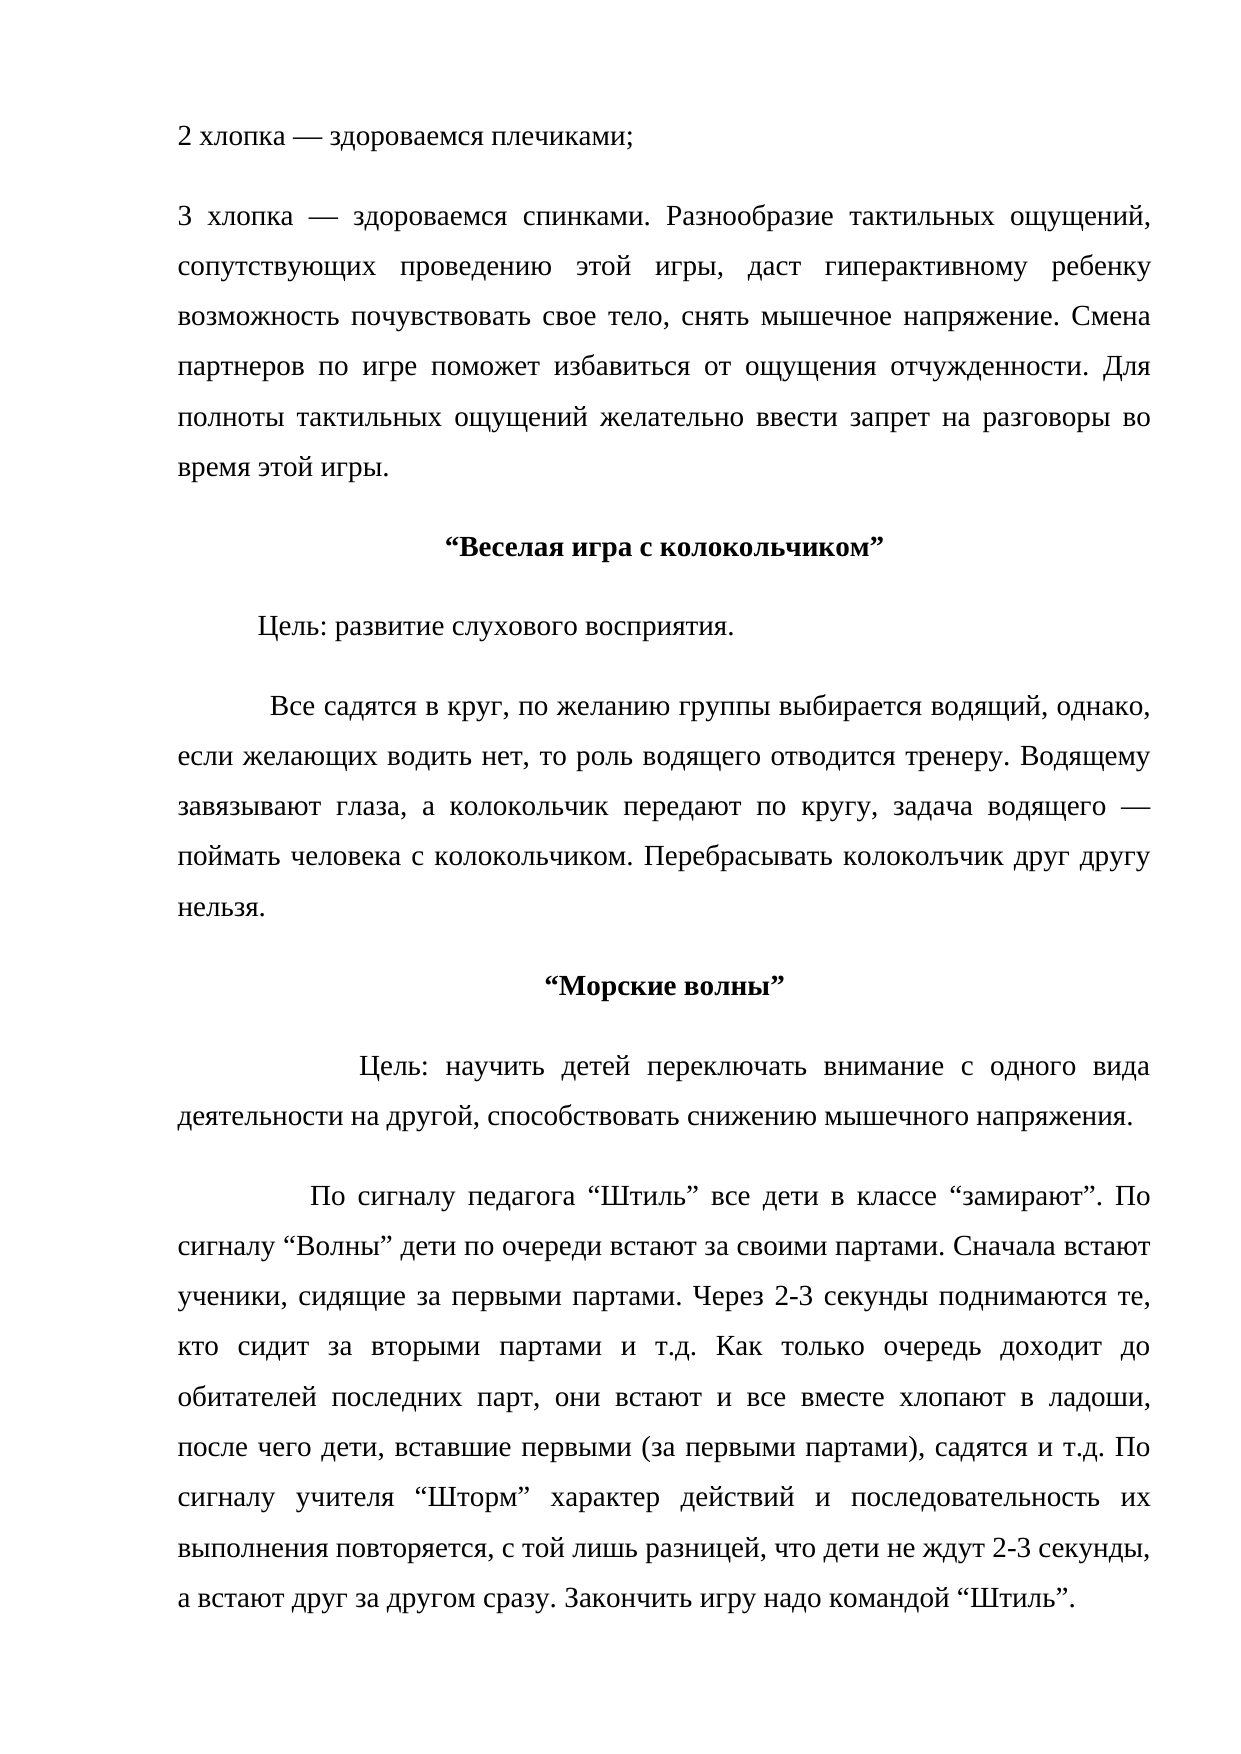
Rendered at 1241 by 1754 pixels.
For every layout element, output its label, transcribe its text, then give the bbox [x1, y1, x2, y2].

text Все садятся в круг, по желанию группы выбирается водящий, однако, если желающих водить нет, то роль водящего отводится тренеру. Водящему завязывают глаза, а колокольчик передают по кругу, задача водящего — поймать человека с колокольчиком. Перебрасывать колоколъчик друг другу нельзя. [177, 688, 1152, 922]
text Цель: развитие слухового восприятия. [177, 608, 1152, 642]
text По сигналу педагога “Штиль” все дети в классе “замирают”. По сигналу “Волны” дети по очереди встают за своими партами. Сначала встают ученики, сидящие за первыми партами. Через 2-3 секунды поднимаются те, кто сидит за вторыми партами и т.д. Как только очередь доходит до обитателей последних парт, они встают и все вместе хлопают в ладоши, после чего дети, вставшие первыми (за первыми партами), садятся и т.д. По сигналу учителя “Шторм” характер действий и последовательность их выполнения повторяется, с той лишь разницей, что дети не ждут 2-3 секунды, а встают друг за другом сразу. Закончить игру надо командой “Штиль”. [177, 1178, 1152, 1614]
text 2 хлопка — здороваемся плечиками; [177, 118, 1152, 152]
text “Веселая игра с колокольчиком” [177, 529, 1152, 562]
text 3 хлопка — здороваемся спинками. Разнообразие тактильных ощущений, сопутствующих проведению этой игры, даст гиперактивному ребенку возможность почувствовать свое тело, снять мышечное напряжение. Смена партнеров по игре поможет избавиться от ощущения отчужденности. Для полноты тактильных ощущений желательно ввести запрет на разговоры во время этой игры. [177, 198, 1152, 483]
text “Морские волны” [177, 968, 1152, 1002]
text Цель: научить детей переключать внимание с одного вида деятельности на другой, способствовать снижению мышечного напряжения. [177, 1048, 1152, 1132]
